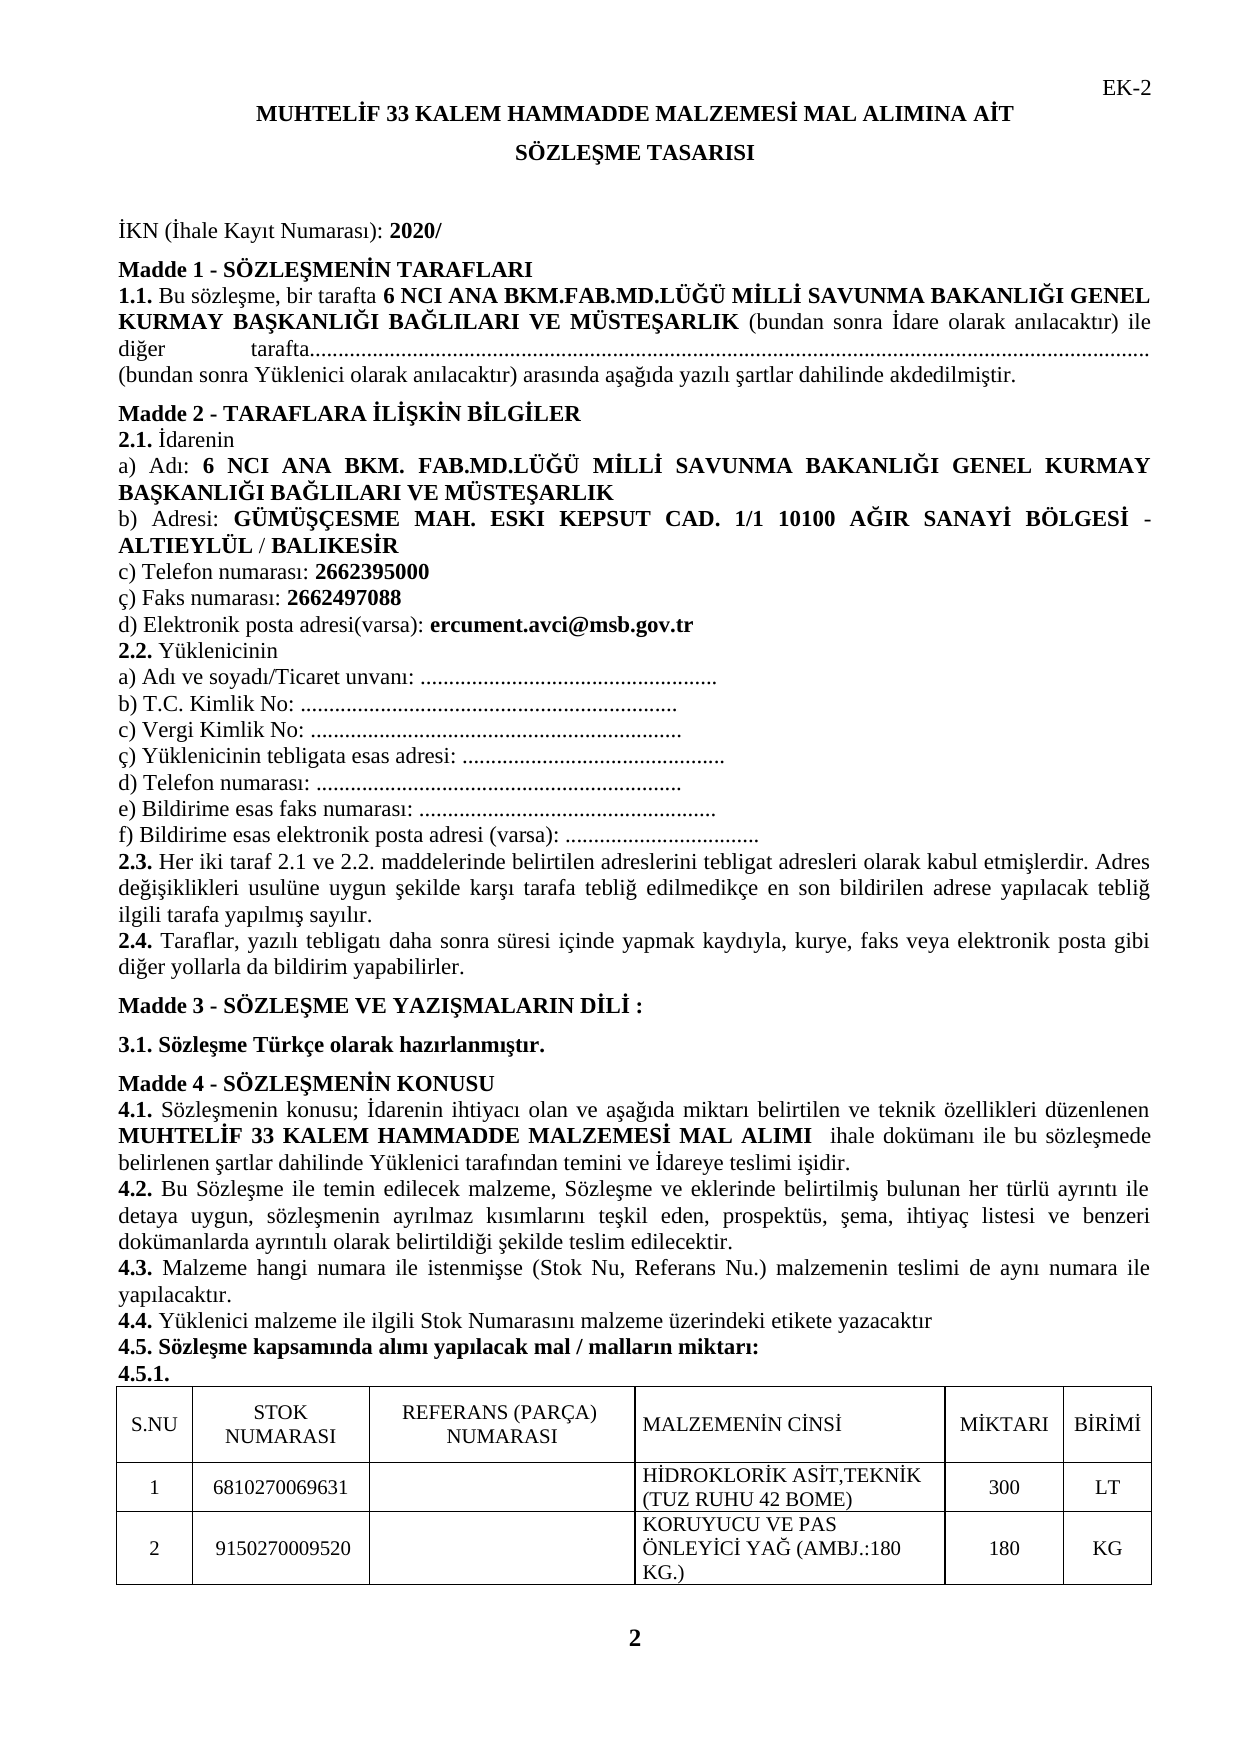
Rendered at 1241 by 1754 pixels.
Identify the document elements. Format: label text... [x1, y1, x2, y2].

text 3.1. Sözleşme Türkçe olarak hazırlanmıştır. [118, 1031, 1152, 1057]
table_cell 9150270009520 [193, 1512, 369, 1584]
text f) Bildirime esas elektronik posta adresi (varsa): .................................. [118, 822, 1152, 848]
text Madde 4 - SÖZLEŞMENİN KONUSU [118, 1070, 1152, 1096]
text 4.2. Bu Sözleşme ile temin edilecek malzeme, Sözleşme ve eklerinde belirtilmiş bulunan her türlü ayrıntı ile detaya uygun, sözleşmenin ayrılmaz kısımlarını teşkil eden, prospektüs, şema, ihtiyaç listesi ve benzeri dokümanlarda ayrıntılı olarak belirtildiği şekilde teslim edilecektir. [118, 1175, 1152, 1254]
text a) Adı ve soyadı/Ticaret unvanı: .................................................... [118, 663, 1152, 690]
table_cell 6810270069631 [193, 1463, 369, 1511]
text a) Adı: 6 NCI ANA BKM. FAB.MD.LÜĞÜ MİLLİ SAVUNMA BAKANLIĞI GENEL KURMAY BAŞKANLIĞI BAĞLILARI VE MÜSTEŞARLIK [118, 453, 1152, 505]
text c) Telefon numarası: 2662395000 [118, 558, 1152, 584]
text İKN (İhale Kayıt Numarası): 2020/ [118, 217, 1152, 243]
table_cell [370, 1463, 634, 1511]
text MUHTELİF 33 KALEM HAMMADDE MALZEMESİ MAL ALIMINA AİT [118, 100, 1152, 127]
table_header S.NU [117, 1387, 192, 1462]
text 4.5. Sözleşme kapsamında alımı yapılacak mal / malların miktarı: [118, 1333, 1152, 1360]
text 2.4. Taraflar, yazılı tebligatı daha sonra süresi içinde yapmak kaydıyla, kurye, faks veya elektronik posta gibi diğer yollarla da bildirim yapabilirler. [118, 927, 1152, 980]
text Madde 2 - TARAFLARA İLİŞKİN BİLGİLER [118, 400, 1152, 426]
table_cell 300 [946, 1463, 1063, 1511]
text b) Adresi: GÜMÜŞÇESME MAH. ESKI KEPSUT CAD. 1/1 10100 AĞIR SANAYİ BÖLGESİ - ALTIEYLÜL / BALIKESİR [118, 505, 1152, 558]
table_cell KG [1064, 1512, 1151, 1584]
text d) Telefon numarası: ................................................................ [118, 769, 1152, 795]
table_cell LT [1064, 1463, 1151, 1511]
text b) T.C. Kimlik No: .................................................................. [118, 690, 1152, 716]
text 4.4. Yüklenici malzeme ile ilgili Stok Numarasını malzeme üzerindeki etikete yazacaktır [118, 1307, 1152, 1333]
text ç) Faks numarası: 2662497088 [118, 584, 1152, 611]
text ç) Yüklenicinin tebligata esas adresi: .............................................. [118, 742, 1152, 769]
text 1.1. Bu sözleşme, bir tarafta 6 NCI ANA BKM.FAB.MD.LÜĞÜ MİLLİ SAVUNMA BAKANLIĞI GENEL KURMAY BAŞKANLIĞI BAĞLILARI VE MÜSTEŞARLIK (bundan sonra İdare olarak anılacaktır) ile diğer tarafta................................................................................................................................................... (bundan sonra Yüklenici olarak anılacaktır) arasında aşağıda yazılı şartlar dahilinde akdedilmiştir. [118, 282, 1152, 387]
text 4.3. Malzeme hangi numara ile istenmişse (Stok Nu, Referans Nu.) malzemenin teslimi de aynı numara ile yapılacaktır. [118, 1254, 1152, 1307]
text Madde 1 - SÖZLEŞMENİN TARAFLARI [118, 256, 1152, 282]
table_header STOK NUMARASI [193, 1387, 369, 1462]
table_header MALZEMENİN CİNSİ [636, 1387, 944, 1462]
text SÖZLEŞME TASARISI [118, 139, 1152, 165]
table_header REFERANS (PARÇA) NUMARASI [370, 1387, 634, 1462]
table_cell HİDROKLORİK ASİT,TEKNİK (TUZ RUHU 42 BOME) [636, 1463, 944, 1511]
table_cell KORUYUCU VE PAS ÖNLEYİCİ YAĞ (AMBJ.:180 KG.) [636, 1512, 944, 1584]
table_cell [370, 1512, 634, 1584]
table_cell 2 [117, 1512, 192, 1584]
text d) Elektronik posta adresi(varsa): ercument.avci@msb.gov.tr [118, 611, 1152, 637]
text 2.1. İdarenin [118, 426, 1152, 453]
table_header BİRİMİ [1064, 1387, 1151, 1462]
table_cell 1 [117, 1463, 192, 1511]
text 4.5.1. [118, 1360, 1152, 1386]
text 2.3. Her iki taraf 2.1 ve 2.2. maddelerinde belirtilen adreslerini tebligat adresleri olarak kabul etmişlerdir. Adres değişiklikleri usulüne uygun şekilde karşı tarafa tebliğ edilmedikçe en son bildirilen adrese yapılacak tebliğ ilgili tarafa yapılmış sayılır. [118, 848, 1152, 927]
text c) Vergi Kimlik No: ................................................................. [118, 716, 1152, 742]
text e) Bildirime esas faks numarası: .................................................... [118, 795, 1152, 822]
table_header MİKTARI [946, 1387, 1063, 1462]
text Madde 3 - SÖZLEŞME VE YAZIŞMALARIN DİLİ : [118, 992, 1152, 1018]
text 2.2. Yüklenicinin [118, 637, 1152, 663]
table_cell 180 [946, 1512, 1063, 1584]
text 4.1. Sözleşmenin konusu; İdarenin ihtiyacı olan ve aşağıda miktarı belirtilen ve teknik özellikleri düzenlenen MUHTELİF 33 KALEM HAMMADDE MALZEMESİ MAL ALIMI ihale dokümanı ile bu sözleşmede belirlenen şartlar dahilinde Yüklenici tarafından temini ve İdareye teslimi işidir. [118, 1096, 1152, 1175]
